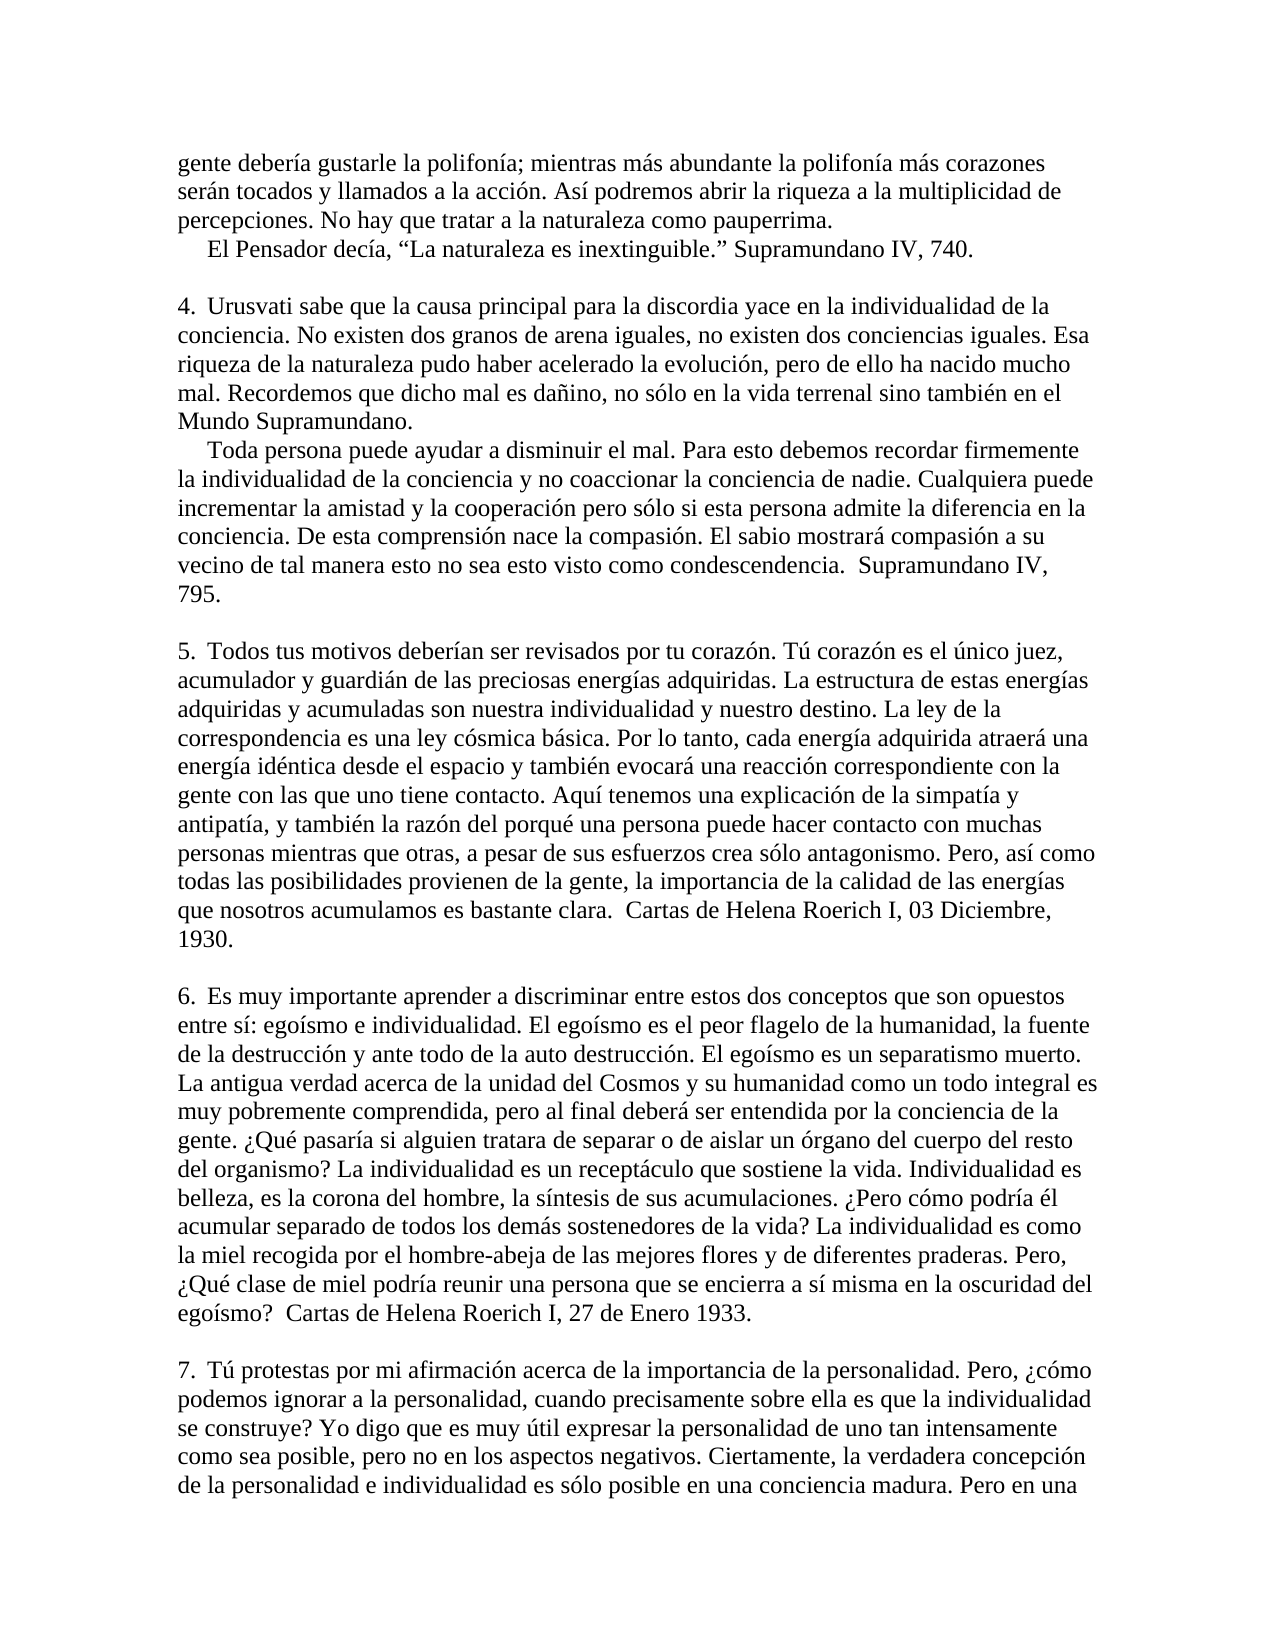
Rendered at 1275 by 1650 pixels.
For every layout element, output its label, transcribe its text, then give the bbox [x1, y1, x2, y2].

list Urusvati sabe que la causa principal para la discordia yace en la individualidad de la conciencia. No existen dos granos de arena iguales, no existen dos conciencias iguales. Esa riqueza de la naturaleza pudo haber acelerado la evolución, pero de ello ha nacido mucho mal. Recordemos que dicho mal es dañino, no sólo en la vida terrenal sino también en el Mundo Supramundano. [177, 291, 1098, 435]
list El Pensador decía, “La naturaleza es inextinguible.” Supramundano IV, 740. [177, 234, 1098, 263]
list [177, 1355, 1098, 1499]
list Es muy importante aprender a discriminar entre estos dos conceptos que son opuestos entre sí: egoísmo e individualidad. El egoísmo es el peor flagelo de la humanidad, la fuente de la destrucción y ante todo de la auto destrucción. El egoísmo es un separatismo muerto. La antigua verdad acerca de la unidad del Cosmos y su humanidad como un todo integral es muy pobremente comprendida, pero al final deberá ser entendida por la conciencia de la gente. ¿Qué pasaría si alguien tratara de separar o de aislar un órgano del cuerpo del resto del organismo? La individualidad es un receptáculo que sostiene la vida. Individualidad es belleza, es la corona del hombre, la síntesis de sus acumulaciones. ¿Pero cómo podría él acumular separado de todos los demás sostenedores de la vida? La individualidad es como la miel recogida por el hombre-abeja de las mejores flores y de diferentes praderas. Pero, ¿Qué clase de miel podría reunir una persona que se encierra a sí misma en la oscuridad del egoísmo? Cartas de Helena Roerich I, 27 de Enero 1933. [177, 981, 1098, 1326]
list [177, 148, 1098, 234]
list Todos tus motivos deberían ser revisados por tu corazón. Tú corazón es el único juez, acumulador y guardián de las preciosas energías adquiridas. La estructura de estas energías adquiridas y acumuladas son nuestra individualidad y nuestro destino. La ley de la correspondencia es una ley cósmica básica. Por lo tanto, cada energía adquirida atraerá una energía idéntica desde el espacio y también evocará una reacción correspondiente con la gente con las que uno tiene contacto. Aquí tenemos una explicación de la simpatía y antipatía, y también la razón del porqué una persona puede hacer contacto con muchas personas mientras que otras, a pesar de sus esfuerzos crea sólo antagonismo. Pero, así como todas las posibilidades provienen de la gente, la importancia de la calidad de las energías que nosotros acumulamos es bastante clara. Cartas de Helena Roerich I, 03 Diciembre, 1930. [177, 636, 1098, 953]
text Toda persona puede ayudar a disminuir el mal. Para esto debemos recordar firmemente la individualidad de la conciencia y no coaccionar la conciencia de nadie. Cualquiera puede incrementar la amistad y la cooperación pero sólo si esta persona admite la diferencia en la conciencia. De esta comprensión nace la compasión. El sabio mostrará compasión a su vecino de tal manera esto no sea esto visto como condescendencia. Supramundano IV, 795. [177, 435, 1098, 608]
